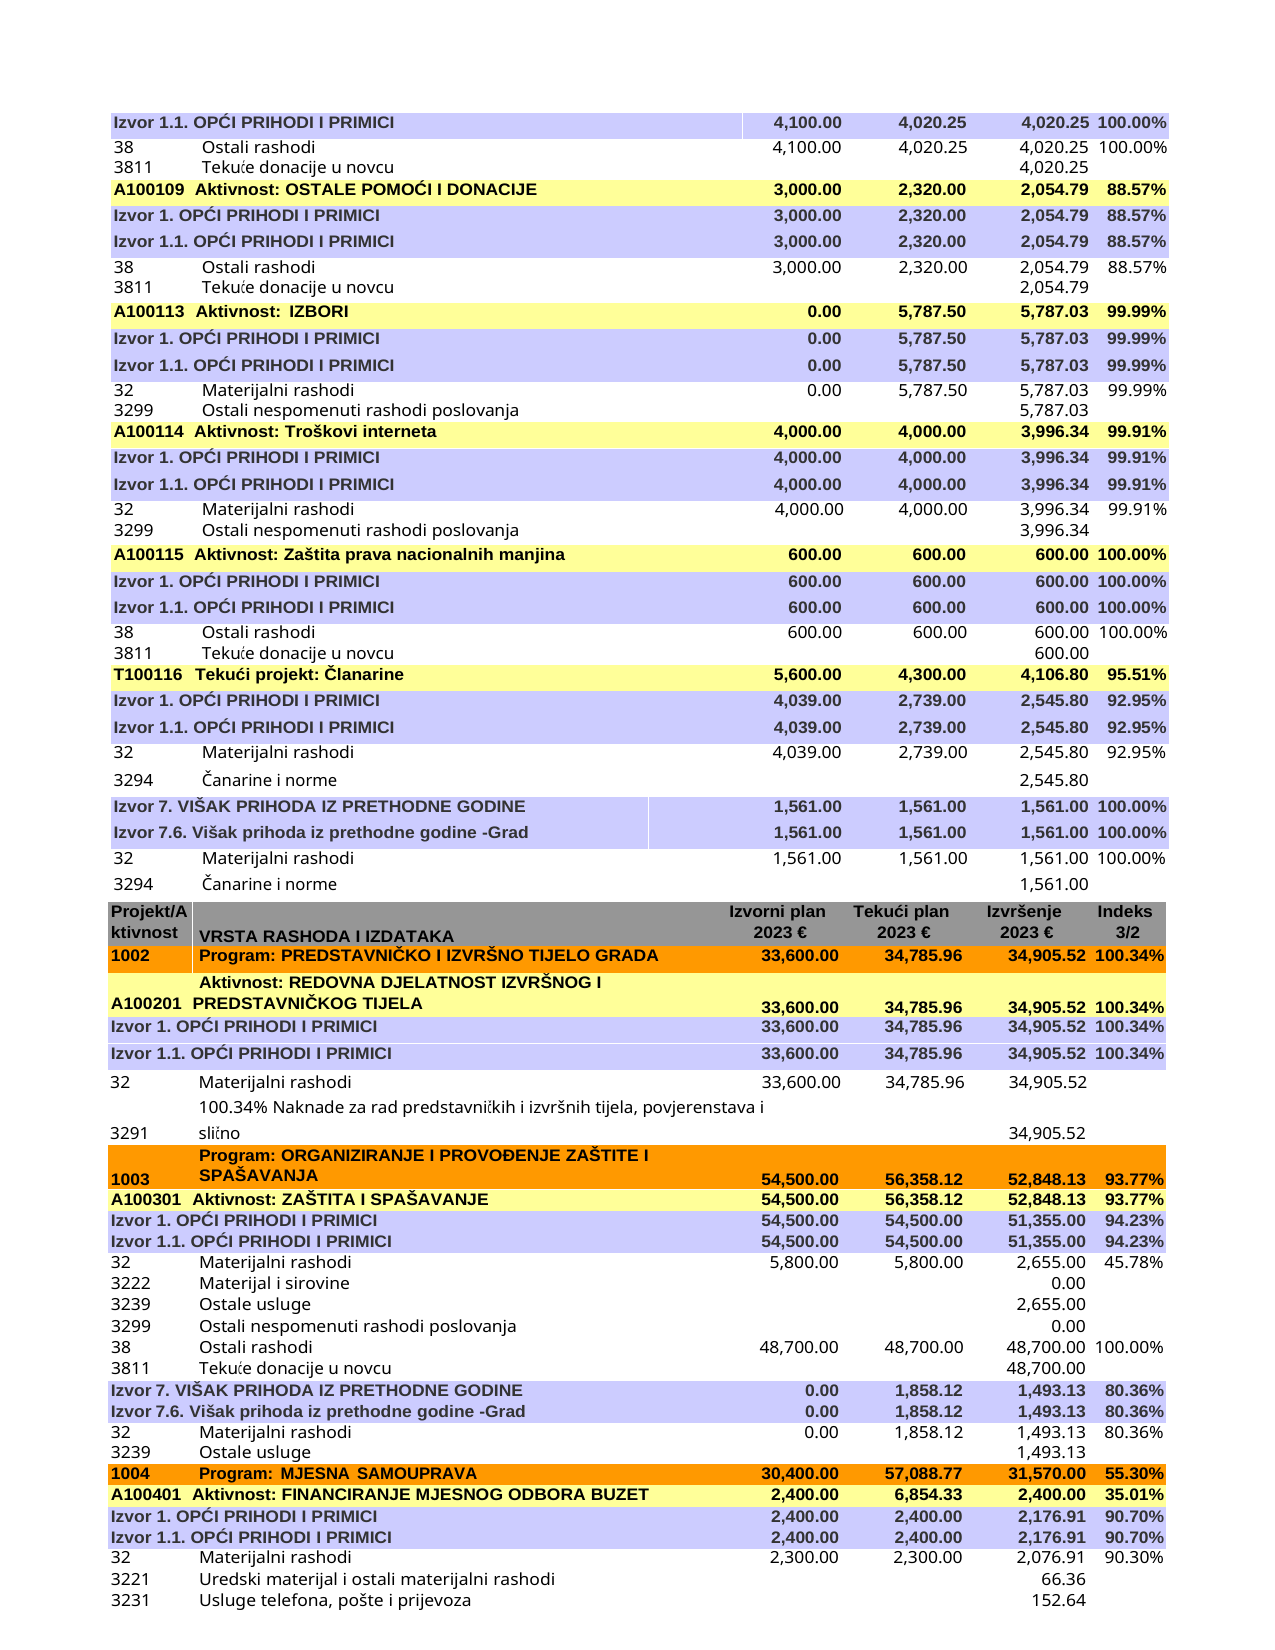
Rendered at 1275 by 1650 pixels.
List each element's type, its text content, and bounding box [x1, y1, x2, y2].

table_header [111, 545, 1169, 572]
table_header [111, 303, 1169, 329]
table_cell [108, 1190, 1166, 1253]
text 32 Materijalni rashodi 33,600.00 34,785.96 34,905.52 100.34% Naknade za rad predstavničkih i izvršnih tijela, povjerenstava i [110, 1071, 1162, 1119]
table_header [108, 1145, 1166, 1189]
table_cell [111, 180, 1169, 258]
text 3291 slično 34,905.52 [110, 1121, 1181, 1144]
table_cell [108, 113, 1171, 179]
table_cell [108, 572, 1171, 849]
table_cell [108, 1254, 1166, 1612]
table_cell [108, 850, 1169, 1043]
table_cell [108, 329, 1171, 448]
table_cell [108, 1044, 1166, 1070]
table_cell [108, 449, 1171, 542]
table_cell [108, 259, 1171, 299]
